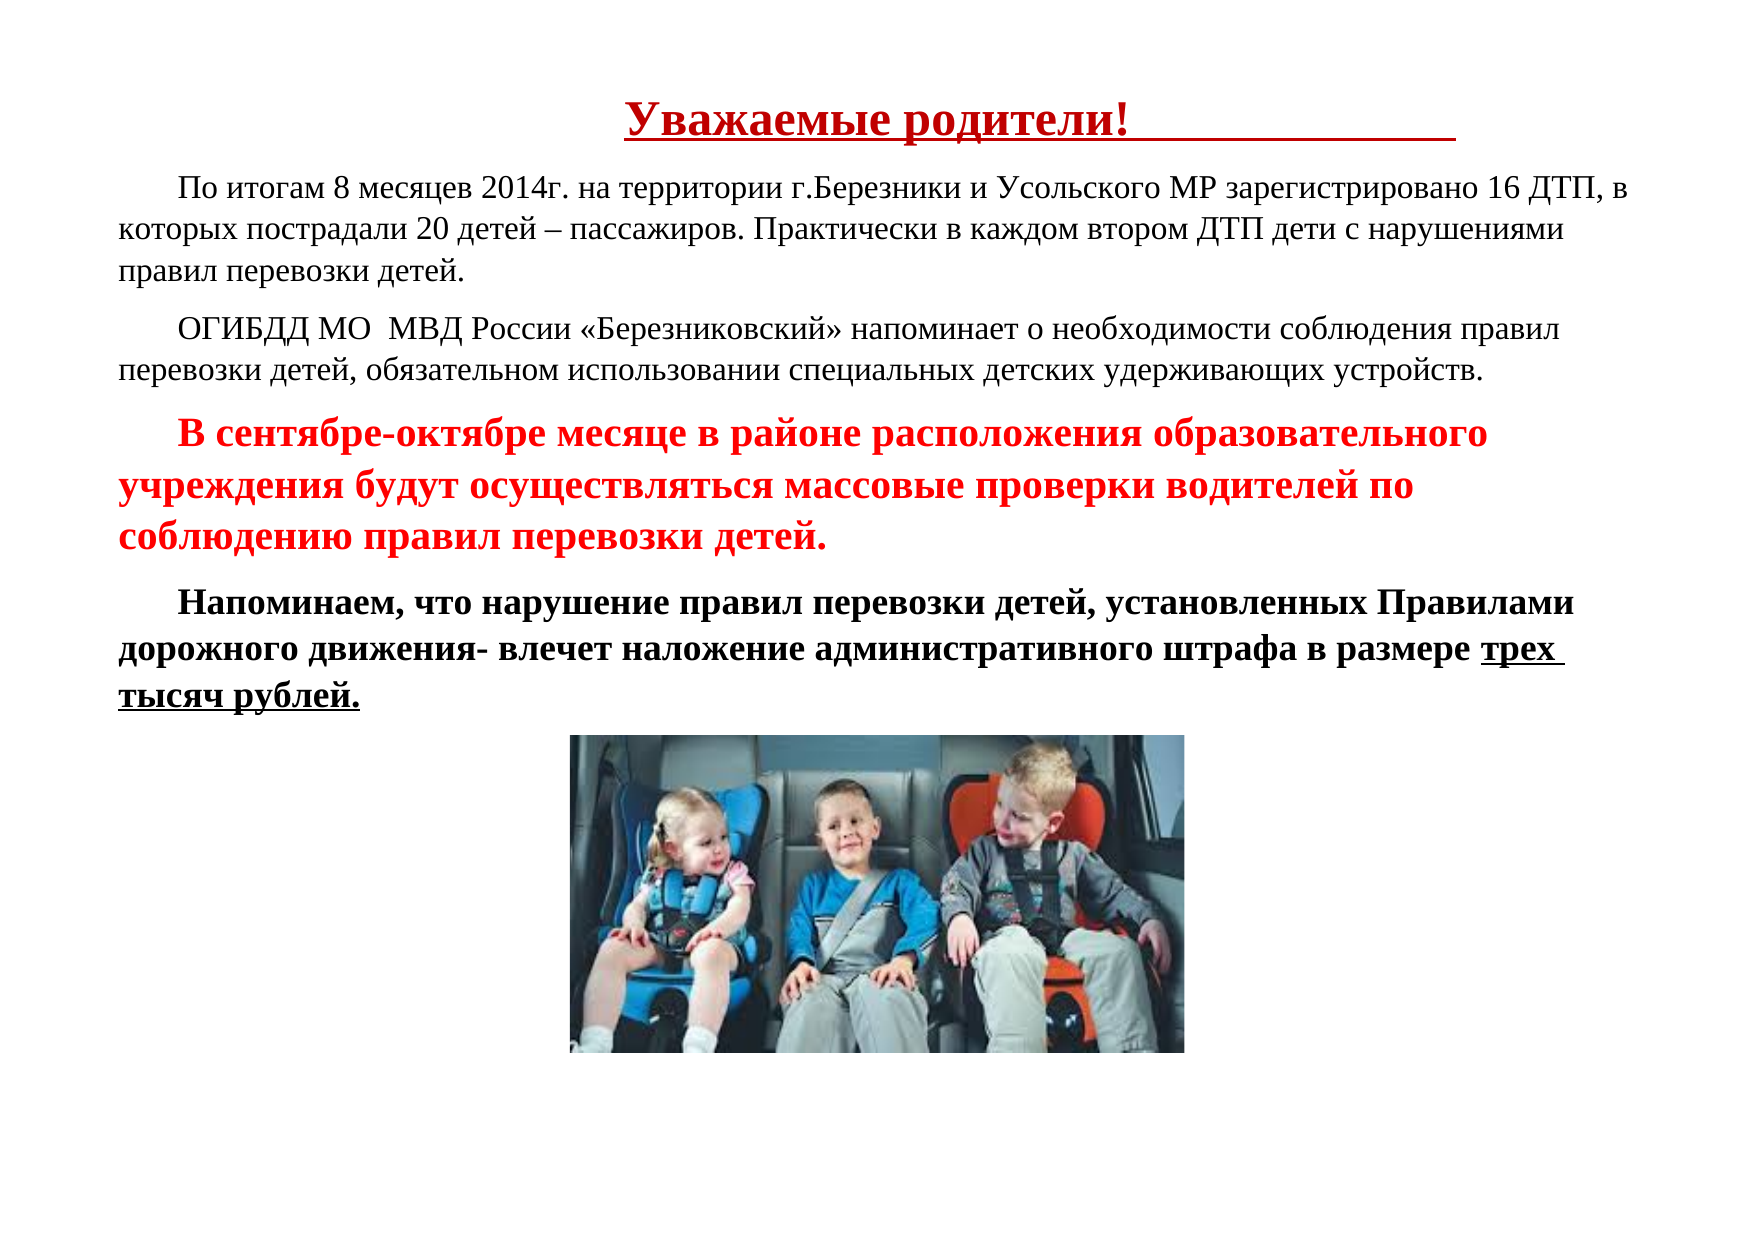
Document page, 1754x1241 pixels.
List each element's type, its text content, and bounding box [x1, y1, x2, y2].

text В сентябре-октябре месяце в районе расположения образовательного учреждения будут осуществляться массовые проверки водителей по соблюдению правил перевозки детей. [118, 407, 1636, 559]
text ОГИБДД МО МВД России «Березниковский» напоминает о необходимости соблюдения правил перевозки детей, обязательном использовании специальных детских удерживающих устройств. [118, 308, 1636, 388]
picture [569, 735, 1185, 1053]
text По итогам 8 месяцев 2014г. на территории г.Березники и Усольского МР зарегистрировано 16 ДТП, в которых пострадали 20 детей – пассажиров. Практически в каждом втором ДТП дети с нарушениями правил перевозки детей. [118, 167, 1636, 288]
text Напоминаем, что нарушение правил перевозки детей, установленных Правилами дорожного движения- влечет наложение административного штрафа в размере трех тысяч рублей. [118, 579, 1636, 715]
text Уважаемые родители! [118, 88, 1636, 146]
